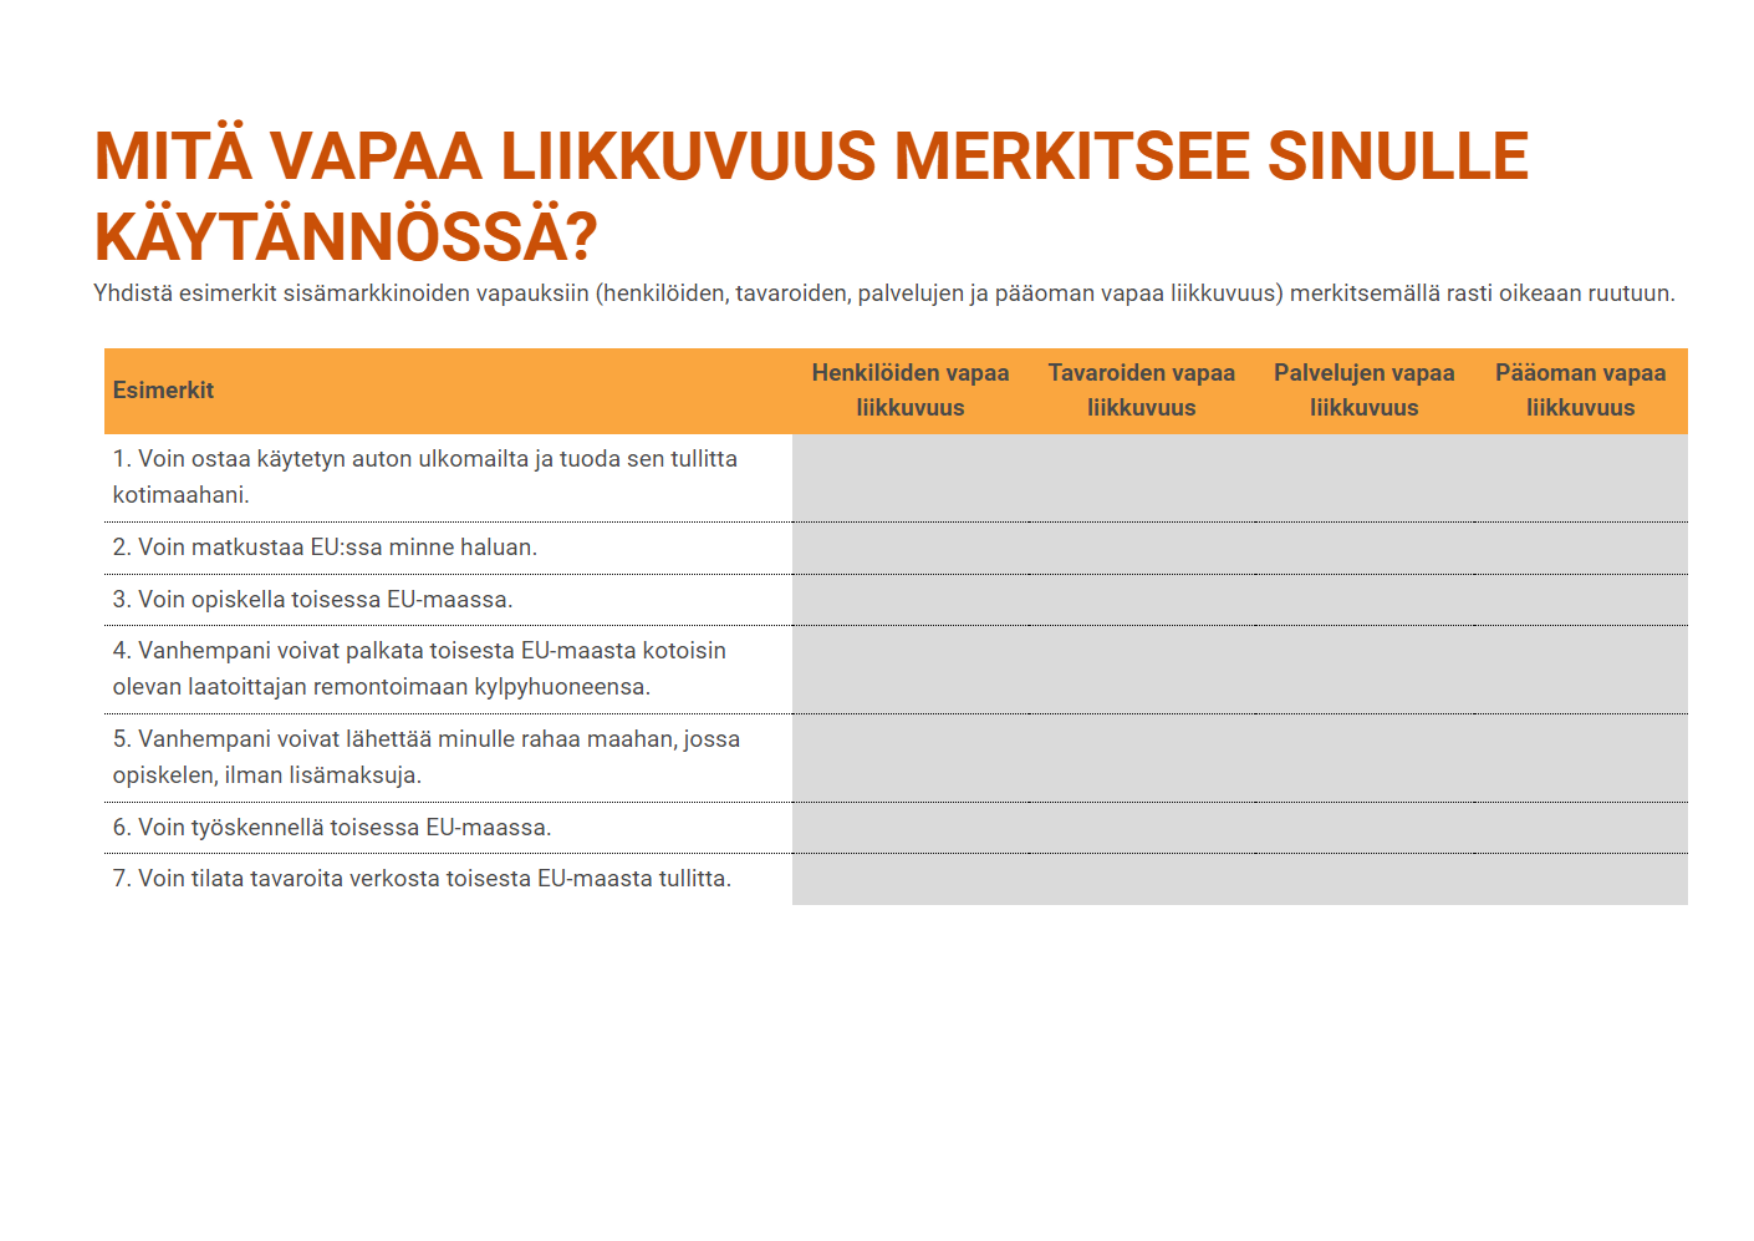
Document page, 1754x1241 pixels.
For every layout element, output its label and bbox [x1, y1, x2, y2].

picture [61, 118, 1720, 940]
